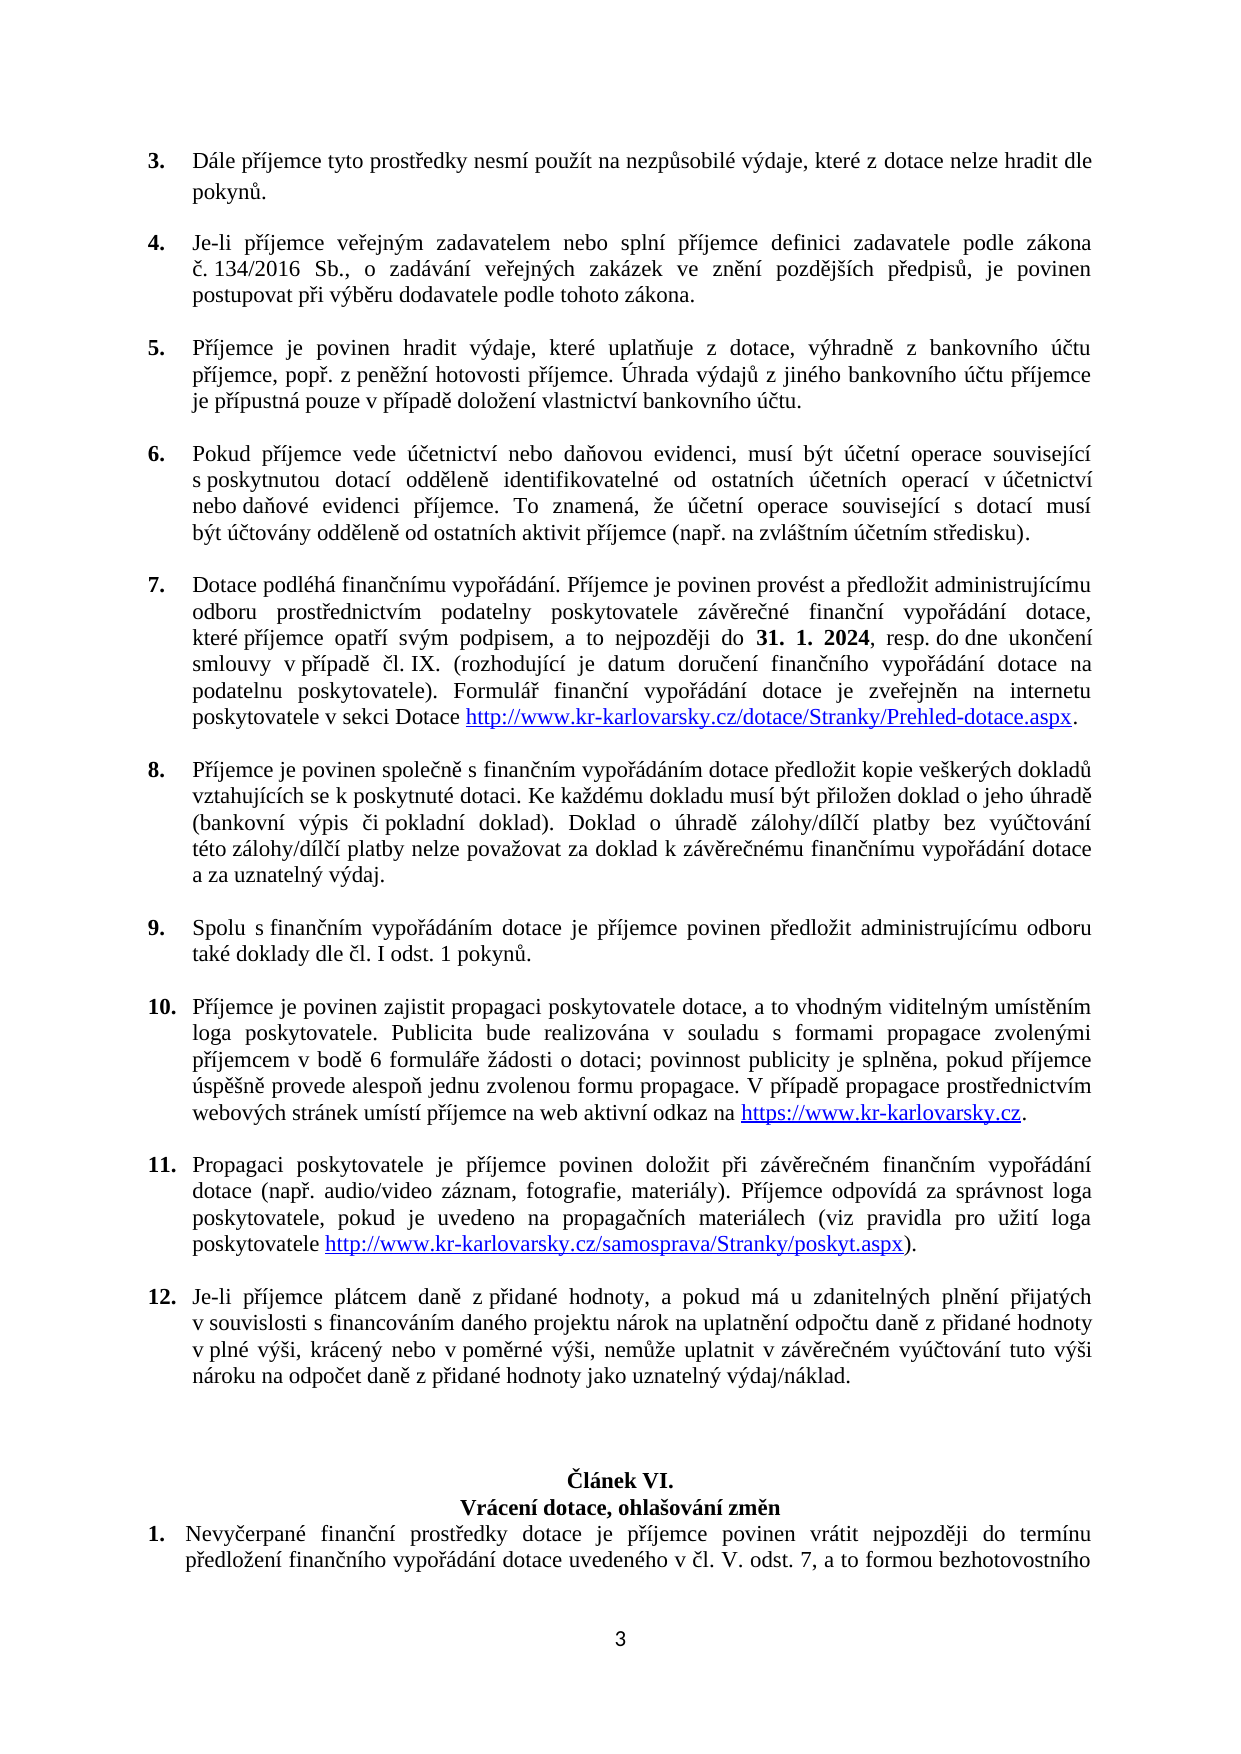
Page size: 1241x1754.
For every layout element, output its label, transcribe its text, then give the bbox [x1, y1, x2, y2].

list Je-li příjemce veřejným zadavatelem nebo splní příjemce definici zadavatele podle zákona č. 134/2016 Sb., o zadávání veřejných zakázek ve znění pozdějších předpisů, je povinen postupovat při výběru dodavatele podle tohoto zákona. [148, 229, 1093, 308]
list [148, 1520, 1093, 1573]
list Příjemce je povinen zajistit propagaci poskytovatele dotace, a to vhodným viditelným umístěním loga poskytovatele. Publicita bude realizována v souladu s formami propagace zvolenými příjemcem v bodě 6 formuláře žádosti o dotaci; povinnost publicity je splněna, pokud příjemce úspěšně provede alespoň jednu zvolenou formu propagace. V případě propagace prostřednictvím webových stránek umístí příjemce na web aktivní odkaz na https://www.kr-karlovarsky.cz. [148, 993, 1093, 1125]
list Příjemce je povinen společně s finančním vypořádáním dotace předložit kopie veškerých dokladů vztahujících se k poskytnuté dotaci. Ke každému dokladu musí být přiložen doklad o jeho úhradě (bankovní výpis či pokladní doklad). Doklad o úhradě zálohy/dílčí platby bez vyúčtování této zálohy/dílčí platby nelze považovat za doklad k závěrečnému finančnímu vypořádání dotace a za uznatelný výdaj. [148, 756, 1093, 888]
text Článek VI. [148, 1467, 1093, 1494]
list Pokud příjemce vede účetnictví nebo daňovou evidenci, musí být účetní operace související s poskytnutou dotací odděleně identifikovatelné od ostatních účetních operací v účetnictví nebo daňové evidenci příjemce. To znamená, že účetní operace související s dotací musí být účtovány odděleně od ostatních aktivit příjemce (např. na zvláštním účetním středisku). [148, 440, 1093, 545]
list Je-li příjemce plátcem daně z přidané hodnoty, a pokud má u zdanitelných plnění přijatých v souvislosti s financováním daného projektu nárok na uplatnění odpočtu daně z přidané hodnoty v plné výši, krácený nebo v poměrné výši, nemůže uplatnit v závěrečném vyúčtování tuto výši nároku na odpočet daně z přidané hodnoty jako uznatelný výdaj/náklad. [148, 1283, 1093, 1388]
text Vrácení dotace, ohlašování změn [148, 1494, 1093, 1520]
list Dotace podléhá finančnímu vypořádání. Příjemce je povinen provést a předložit administrujícímu odboru prostřednictvím podatelny poskytovatele závěrečné finanční vypořádání dotace, které příjemce opatří svým podpisem, a to nejpozději do 31. 1. 2024, resp. do dne ukončení smlouvy v případě čl. IX. (rozhodující je datum doručení finančního vypořádání dotace na podatelnu poskytovatele). Formulář finanční vypořádání dotace je zveřejněn na internetu poskytovatele v sekci Dotace http://www.kr-karlovarsky.cz/dotace/Stranky/Prehled-dotace.aspx. [148, 571, 1093, 729]
list Spolu s finančním vypořádáním dotace je příjemce povinen předložit administrujícímu odboru také doklady dle čl. I odst. 1 pokynů. [148, 914, 1093, 967]
list Dále příjemce tyto prostředky nesmí použít na nezpůsobilé výdaje, které z dotace nelze hradit dle pokynů. [148, 148, 1093, 204]
list Propagaci poskytovatele je příjemce povinen doložit při závěrečném finančním vypořádání dotace (např. audio/video záznam, fotografie, materiály). Příjemce odpovídá za správnost loga poskytovatele, pokud je uvedeno na propagačních materiálech (viz pravidla pro užití loga poskytovatele http://www.kr-karlovarsky.cz/samosprava/Stranky/poskyt.aspx). [148, 1151, 1093, 1257]
list Příjemce je povinen hradit výdaje, které uplatňuje z dotace, výhradně z bankovního účtu příjemce, popř. z peněžní hotovosti příjemce. Úhrada výdajů z jiného bankovního účtu příjemce je přípustná pouze v případě doložení vlastnictví bankovního účtu. [148, 334, 1093, 413]
